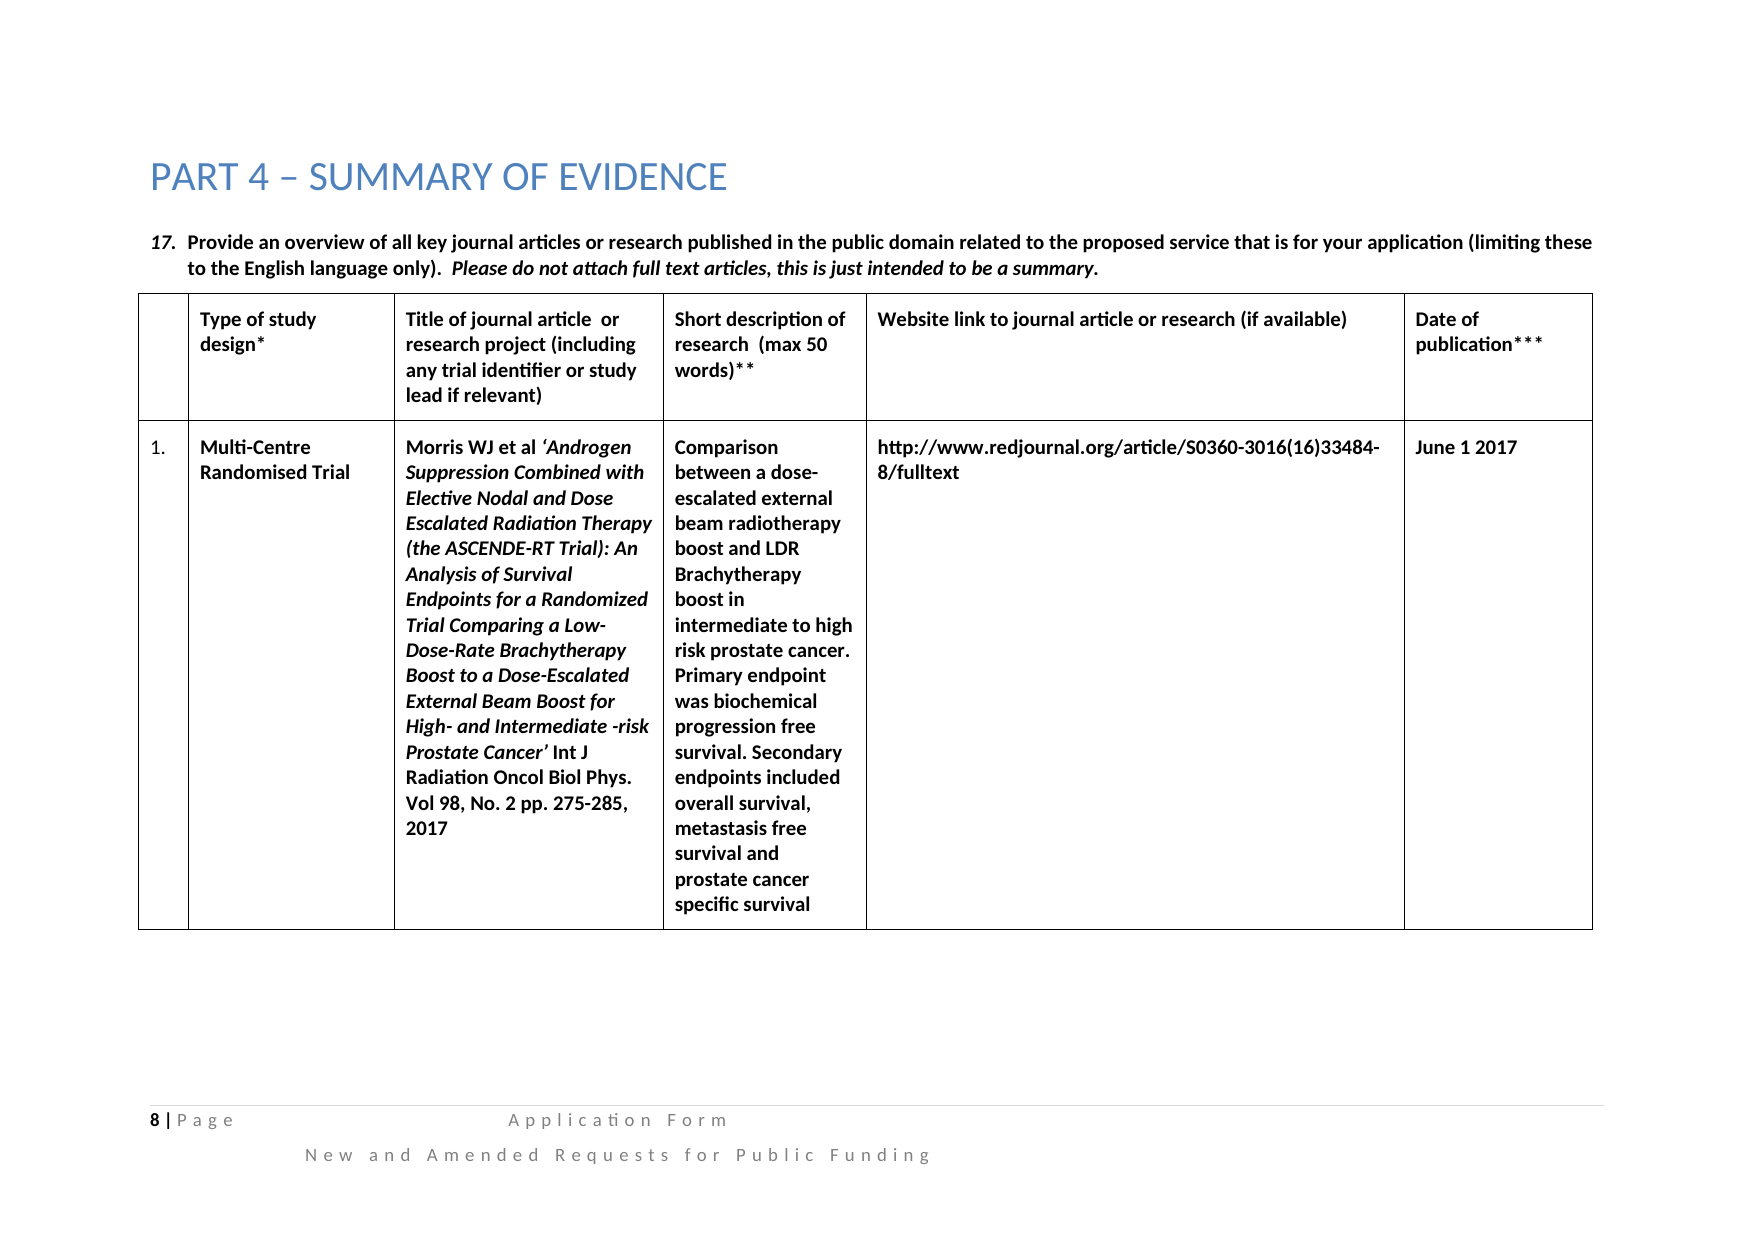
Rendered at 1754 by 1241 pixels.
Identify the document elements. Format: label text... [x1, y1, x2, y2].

subtitle PART 4 – SUMMARY OF EVIDENCE [150, 150, 1604, 201]
table_header Date of publication*** [1405, 294, 1592, 420]
table_cell Morris WJ et al ‘Androgen Suppression Combined with Elective Nodal and Dose Escalated Radiation Therapy (the ASCENDE-RT Trial): An Analysis of Survival Endpoints for a Randomized Trial Comparing a Low-Dose-Rate Brachytherapy Boost to a Dose-Escalated External Beam Boost for High- and Intermediate -risk Prostate Cancer’ Int J Radiation Oncol Biol Phys. Vol 98, No. 2 pp. 275-285, 2017 [395, 421, 663, 929]
subtitle Provide an overview of all key journal articles or research published in the public domain related to the proposed service that is for your application (limiting these to the English language only). Please do not attach full text articles, this is just intended to be a summary. [150, 229, 1604, 280]
table_cell Multi-Centre Randomised Trial [189, 421, 394, 929]
table_cell Comparison between a dose-escalated external beam radiotherapy boost and LDR Brachytherapy boost in intermediate to high risk prostate cancer. Primary endpoint was biochemical progression free survival. Secondary endpoints included overall survival, metastasis free survival and prostate cancer specific survival [664, 421, 866, 929]
table_header Type of study design* [189, 294, 394, 420]
table_header Website link to journal article or research (if available) [867, 294, 1404, 420]
table_header Title of journal article or research project (including any trial identifier or study lead if relevant) [395, 294, 663, 420]
table_header [139, 294, 188, 420]
table_header Short description of research (max 50 words)** [664, 294, 866, 420]
table_cell 1. [139, 421, 188, 929]
table_cell June 1 2017 [1405, 421, 1592, 929]
table_cell http://www.redjournal.org/article/S0360-3016(16)33484-8/fulltext [867, 421, 1404, 929]
